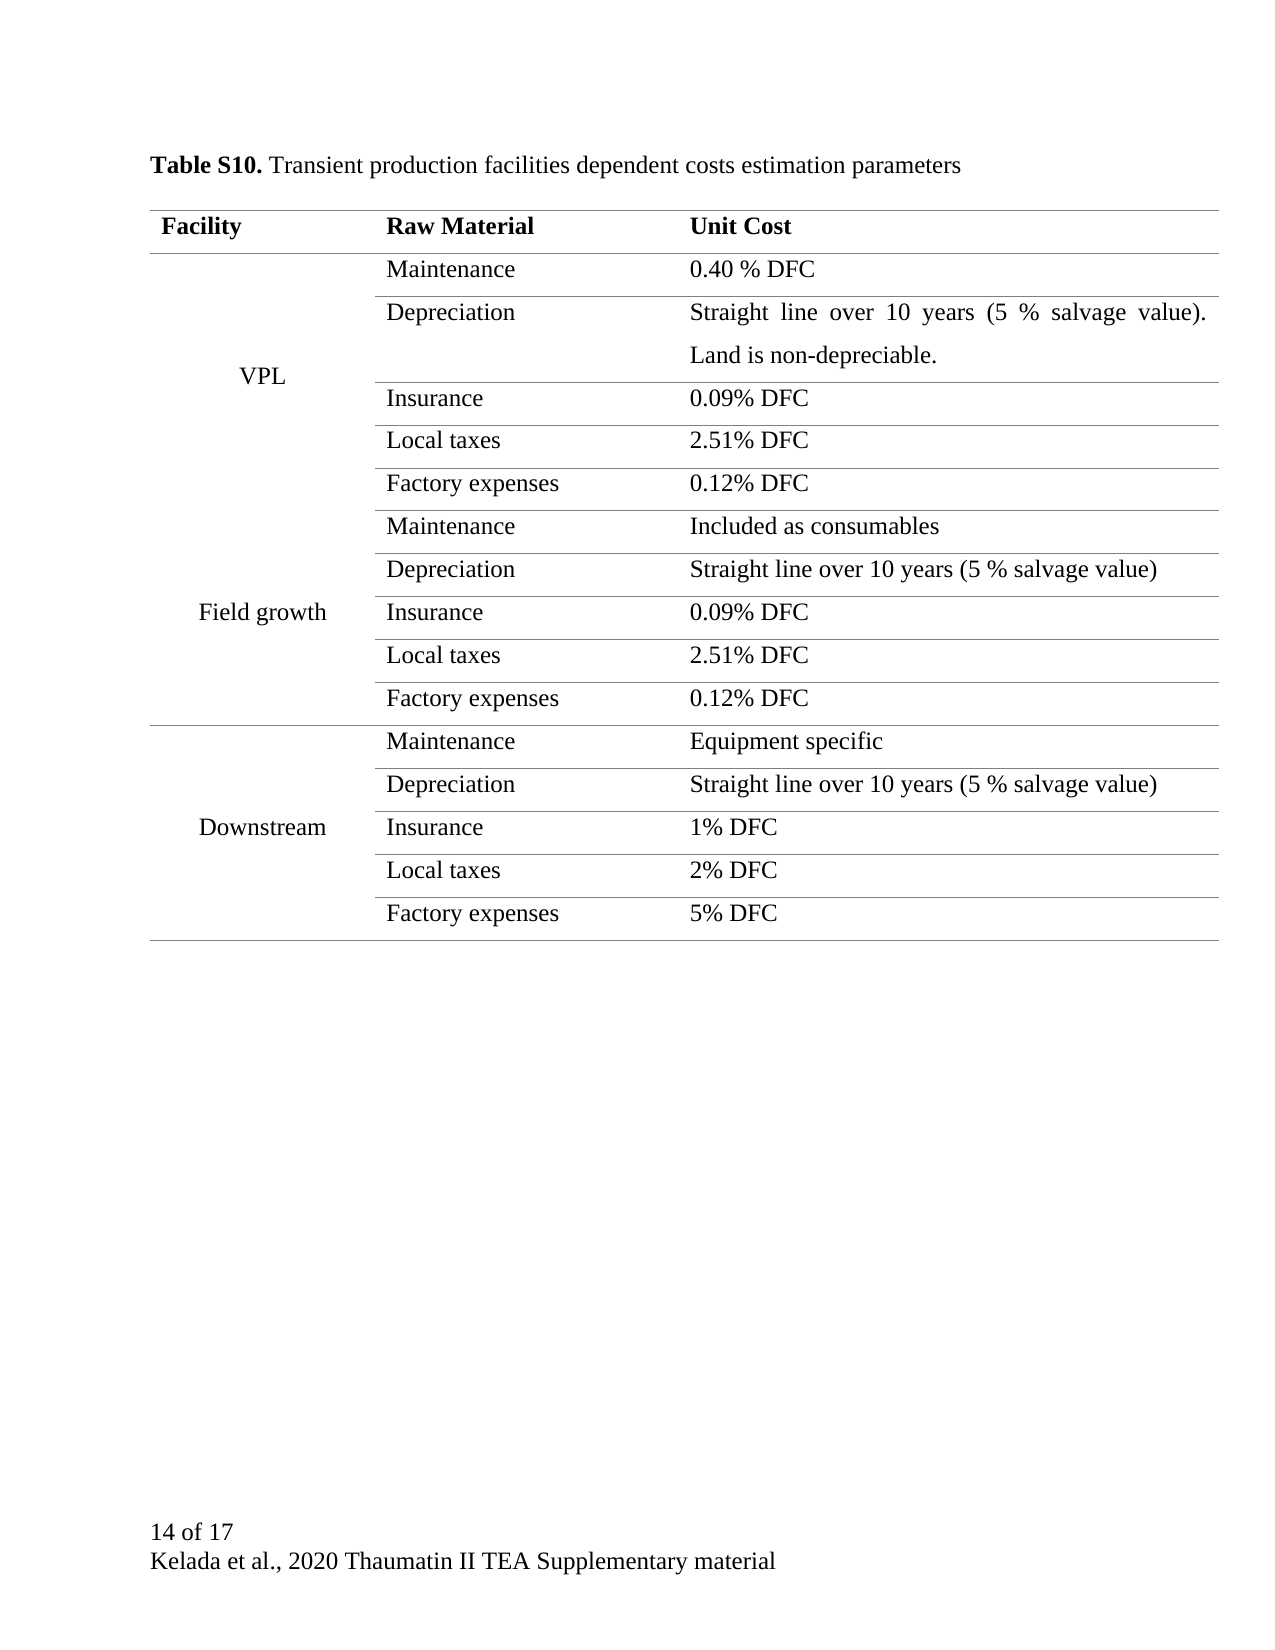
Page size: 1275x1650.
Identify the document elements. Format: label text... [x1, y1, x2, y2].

table_cell Straight line over 10 years (5 % salvage value) [678, 769, 1219, 811]
table_cell Maintenance [375, 726, 678, 768]
table_cell 2.51% DFC [678, 426, 1219, 467]
table_cell VPL [150, 254, 375, 510]
table_cell Downstream [150, 726, 375, 939]
table_cell Insurance [375, 597, 678, 639]
table_cell Factory expenses [375, 683, 678, 725]
table_cell Maintenance [375, 254, 678, 296]
table_cell 0.40 % DFC [678, 254, 1219, 296]
table_cell Equipment specific [678, 726, 1219, 768]
table_cell Local taxes [375, 426, 678, 467]
table_cell Insurance [375, 383, 678, 424]
table_cell 0.09% DFC [678, 597, 1219, 639]
table_cell 2% DFC [678, 855, 1219, 897]
table_header Raw Material [375, 211, 678, 253]
table_cell 0.12% DFC [678, 683, 1219, 725]
table_header Facility [150, 211, 375, 253]
table_cell Depreciation [375, 297, 678, 382]
table_cell Maintenance [375, 511, 678, 553]
table_cell Depreciation [375, 769, 678, 811]
table_cell Insurance [375, 812, 678, 854]
table_cell Included as consumables [678, 511, 1219, 553]
table_cell Field growth [150, 510, 375, 725]
table_cell 0.12% DFC [678, 469, 1219, 510]
table_cell Local taxes [375, 640, 678, 682]
table_cell 1% DFC [678, 812, 1219, 854]
table_cell Depreciation [375, 554, 678, 596]
table_cell 5% DFC [678, 898, 1219, 939]
table_cell Straight line over 10 years (5 % salvage value) [678, 554, 1219, 596]
table_cell 0.09% DFC [678, 383, 1219, 424]
table_cell Factory expenses [375, 469, 678, 510]
table_header Unit Cost [678, 211, 1219, 253]
table_cell Factory expenses [375, 898, 678, 939]
table_cell Straight line over 10 years (5 % salvage value). Land is non-depreciable. [678, 297, 1219, 382]
table_cell Local taxes [375, 855, 678, 897]
table_cell 2.51% DFC [678, 640, 1219, 682]
text Table S10. Transient production facilities dependent costs estimation parameters [150, 150, 1125, 179]
